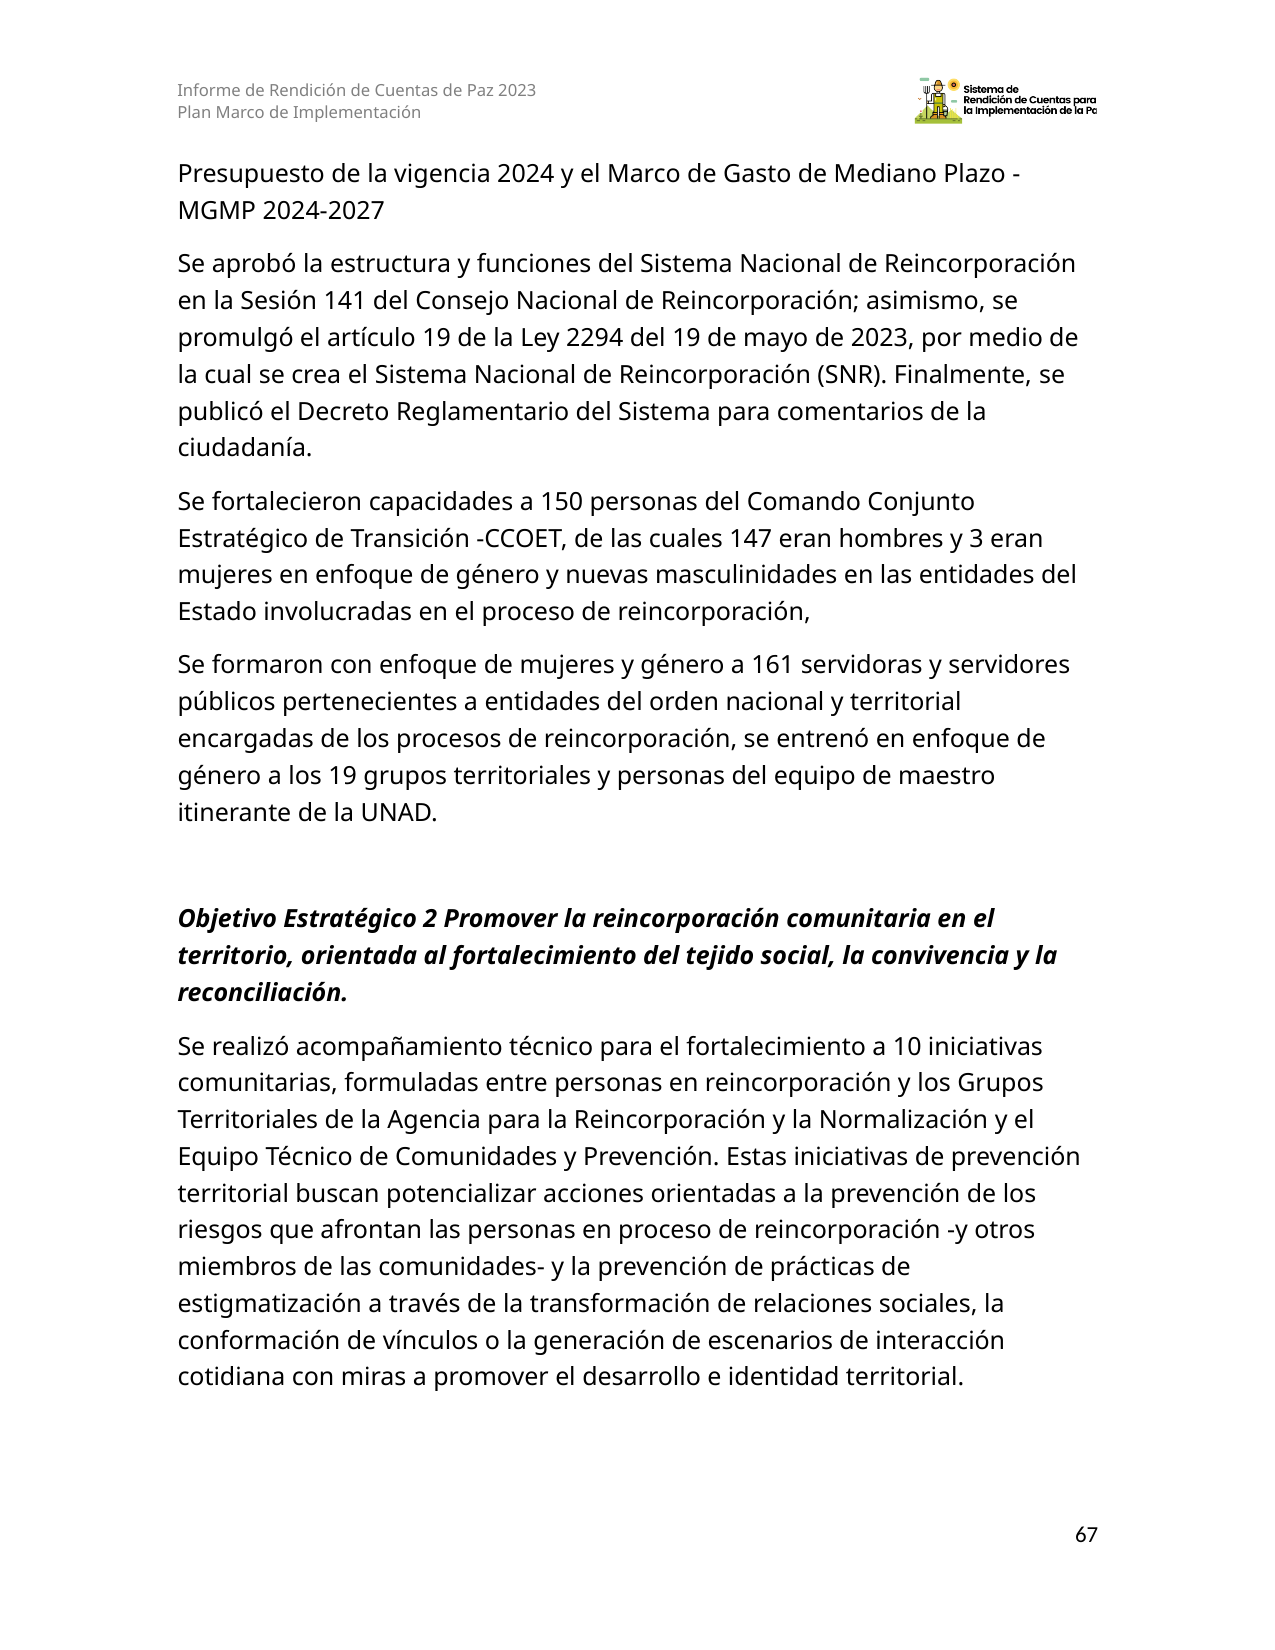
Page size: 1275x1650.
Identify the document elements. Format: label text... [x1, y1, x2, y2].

picture [909, 73, 1097, 128]
text Se realizó acompañamiento técnico para el fortalecimiento a 10 iniciativas comunitarias, formuladas entre personas en reincorporación y los Grupos Territoriales de la Agencia para la Reincorporación y la Normalización y el Equipo Técnico de Comunidades y Prevención. Estas iniciativas de prevención territorial buscan potencializar acciones orientadas a la prevención de los riesgos que afrontan las personas en proceso de reincorporación -y otros miembros de las comunidades- y la prevención de prácticas de estigmatización a través de la transformación de relaciones sociales, la conformación de vínculos o la generación de escenarios de interacción cotidiana con miras a promover el desarrollo e identidad territorial. [177, 1028, 1098, 1393]
text Se aprobó la estructura y funciones del Sistema Nacional de Reincorporación en la Sesión 141 del Consejo Nacional de Reincorporación; asimismo, se promulgó el artículo 19 de la Ley 2294 del 19 de mayo de 2023, por medio de la cual se crea el Sistema Nacional de Reincorporación (SNR). Finalmente, se publicó el Decreto Reglamentario del Sistema para comentarios de la ciudadanía. [177, 246, 1098, 464]
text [177, 156, 1098, 227]
text Se fortalecieron capacidades a 150 personas del Comando Conjunto Estratégico de Transición -CCOET, de las cuales 147 eran hombres y 3 eran mujeres en enfoque de género y nuevas masculinidades en las entidades del Estado involucradas en el proceso de reincorporación, [177, 483, 1098, 628]
text Se formaron con enfoque de mujeres y género a 161 servidoras y servidores públicos pertenecientes a entidades del orden nacional y territorial encargadas de los procesos de reincorporación, se entrenó en enfoque de género a los 19 grupos territoriales y personas del equipo de maestro itinerante de la UNAD. [177, 647, 1098, 828]
text Objetivo Estratégico 2 Promover la reincorporación comunitaria en el territorio, orientada al fortalecimiento del tejido social, la convivencia y la reconciliación. [177, 901, 1098, 1009]
